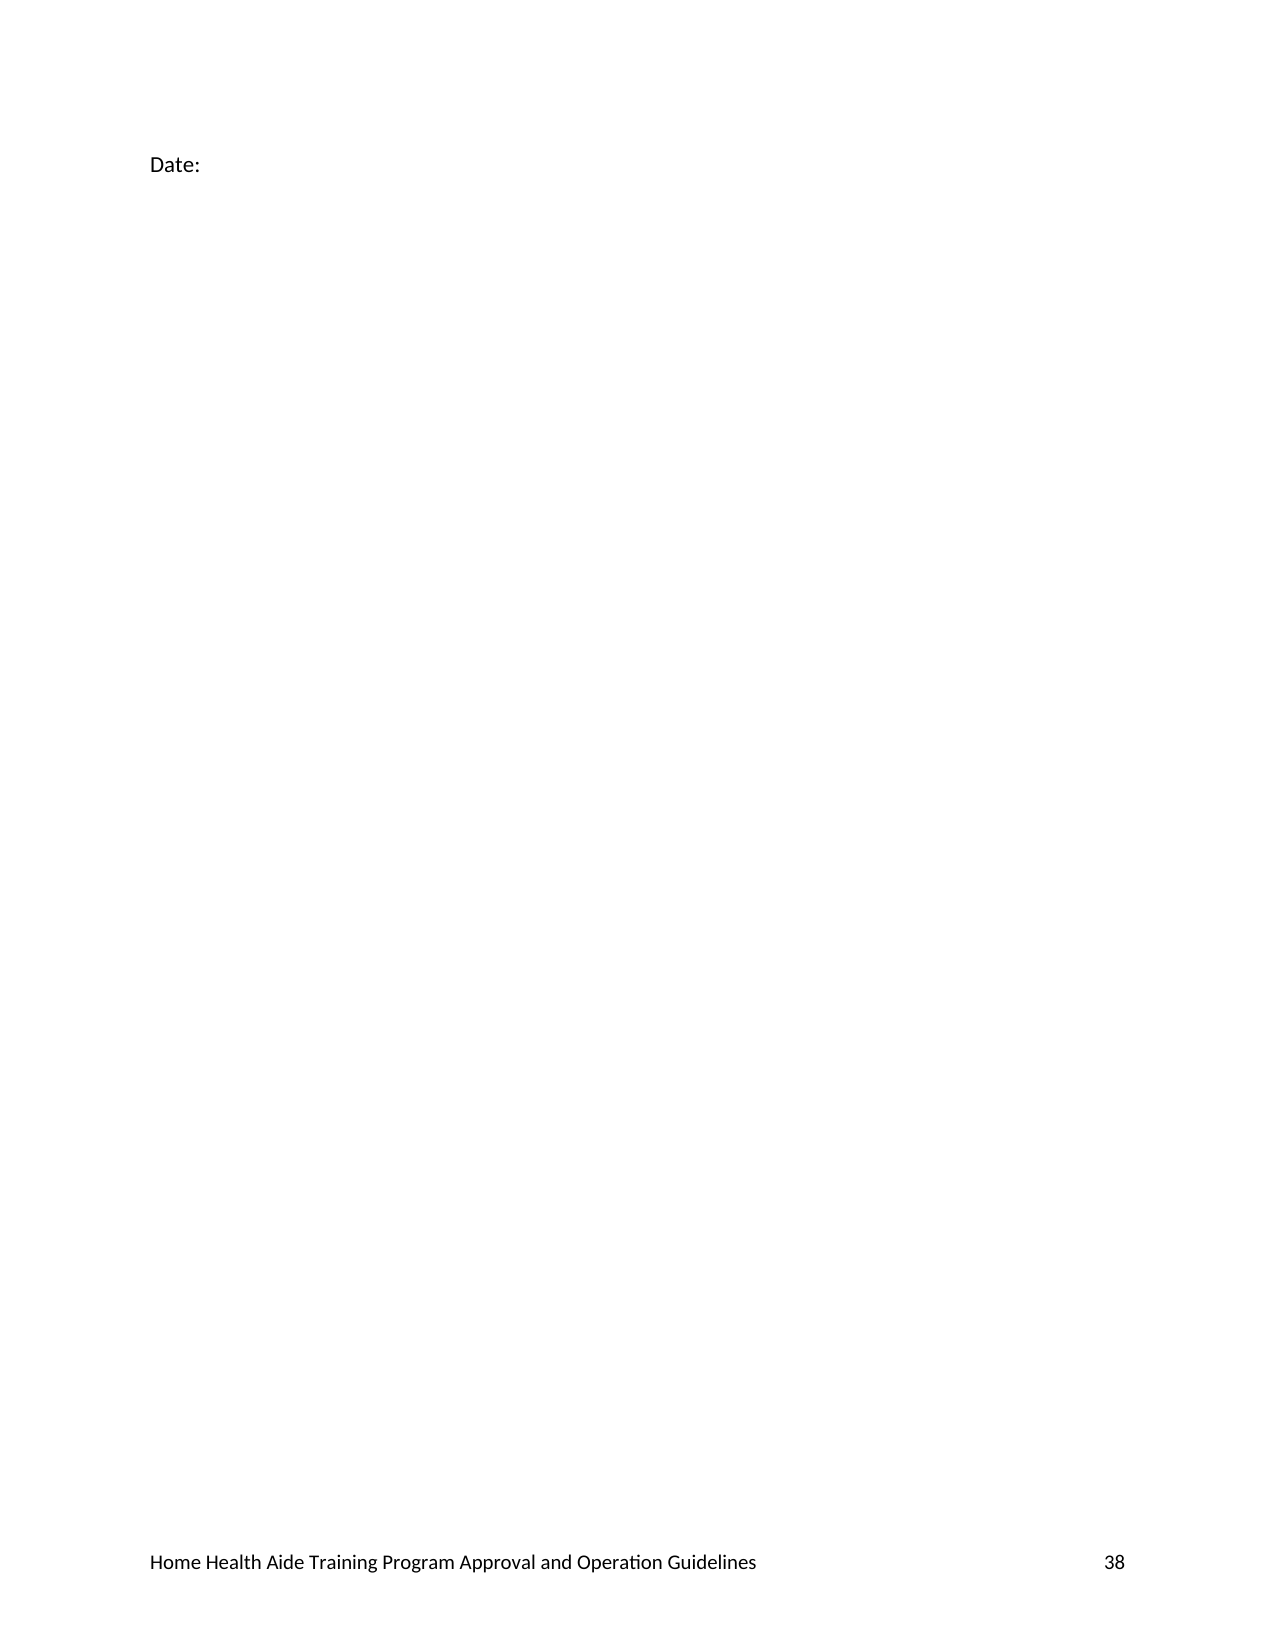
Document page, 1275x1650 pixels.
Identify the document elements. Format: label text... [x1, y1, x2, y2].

text Date: [150, 150, 1125, 178]
